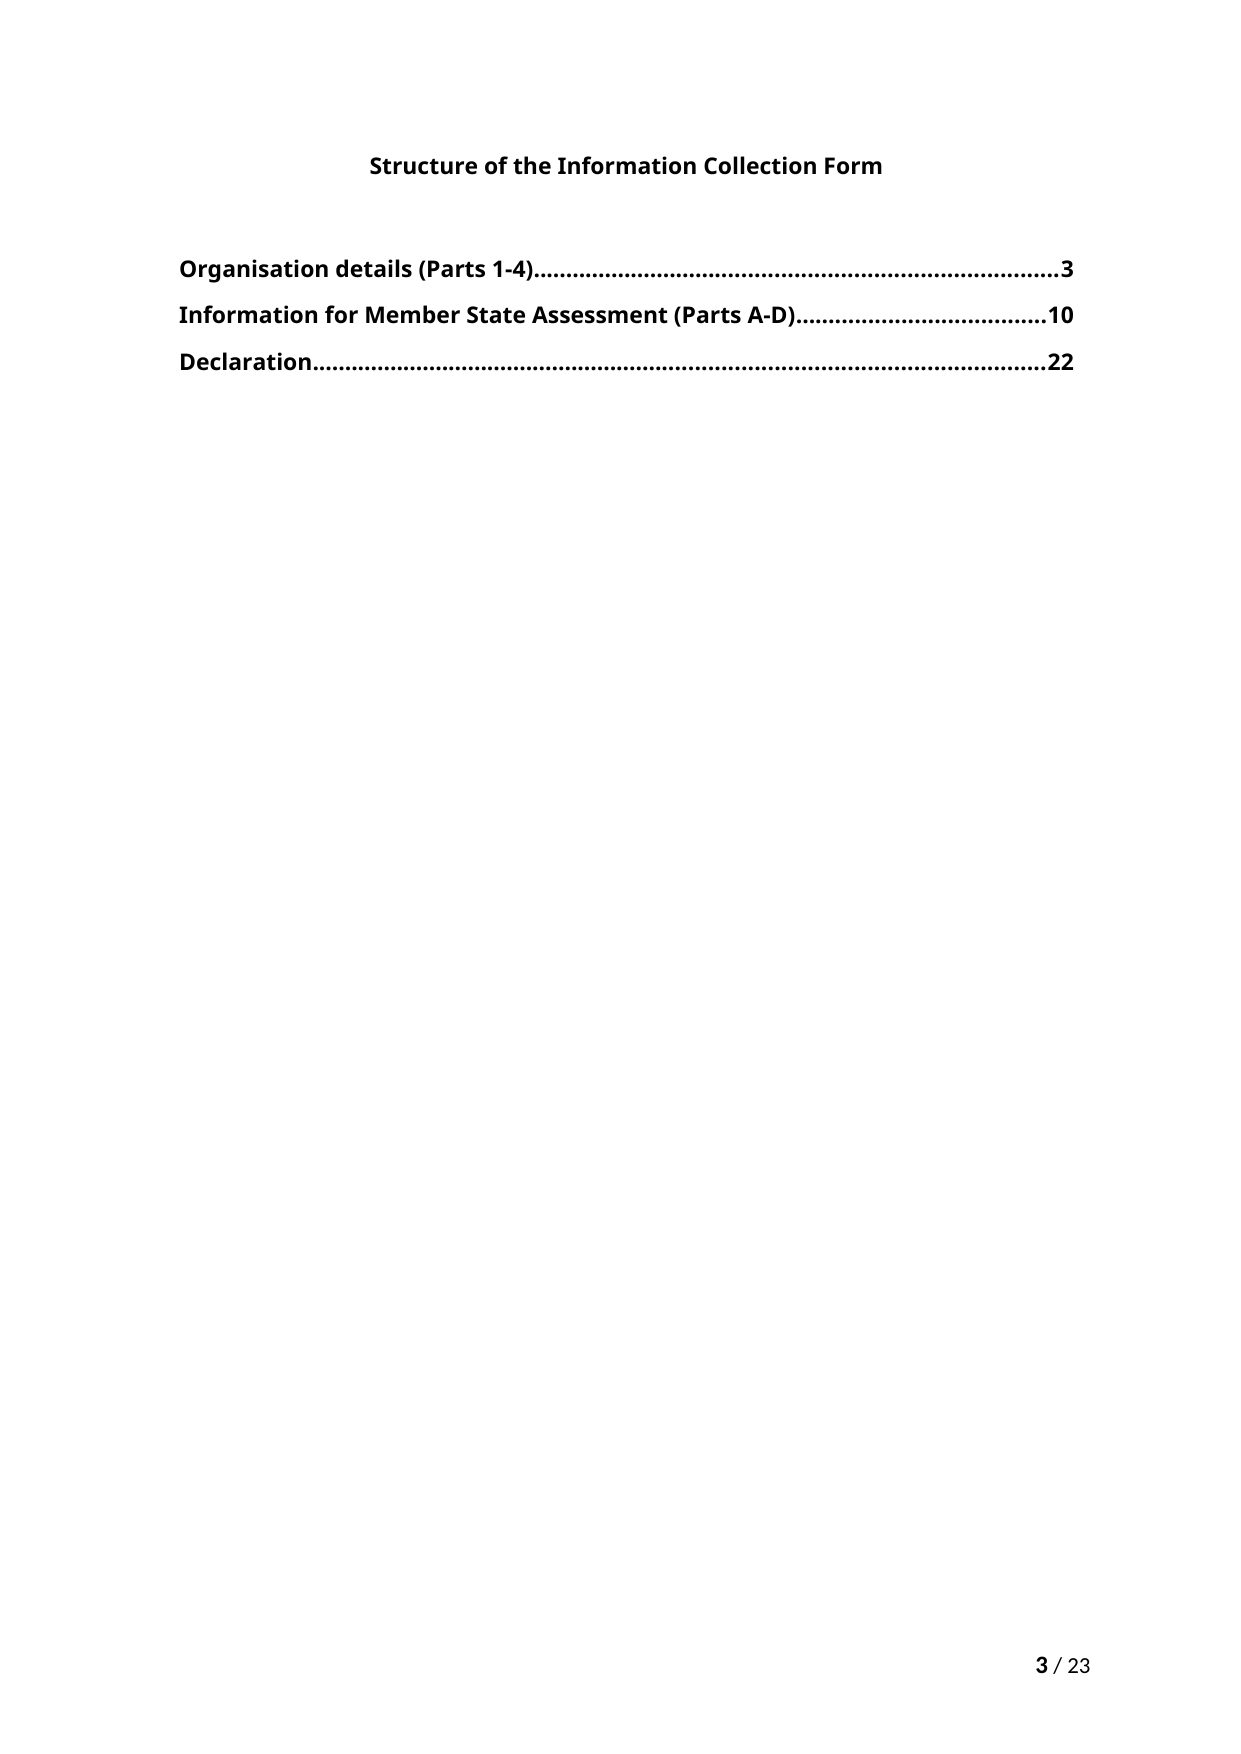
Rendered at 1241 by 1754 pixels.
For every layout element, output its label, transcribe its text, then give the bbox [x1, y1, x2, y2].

text Declaration 22 [162, 346, 1090, 377]
text Organisation details (Parts 1-4) 3 [162, 253, 1090, 284]
text Information for Member State Assessment (Parts A-D) 10 [162, 299, 1090, 331]
text Structure of the Information Collection Form [162, 150, 1090, 181]
